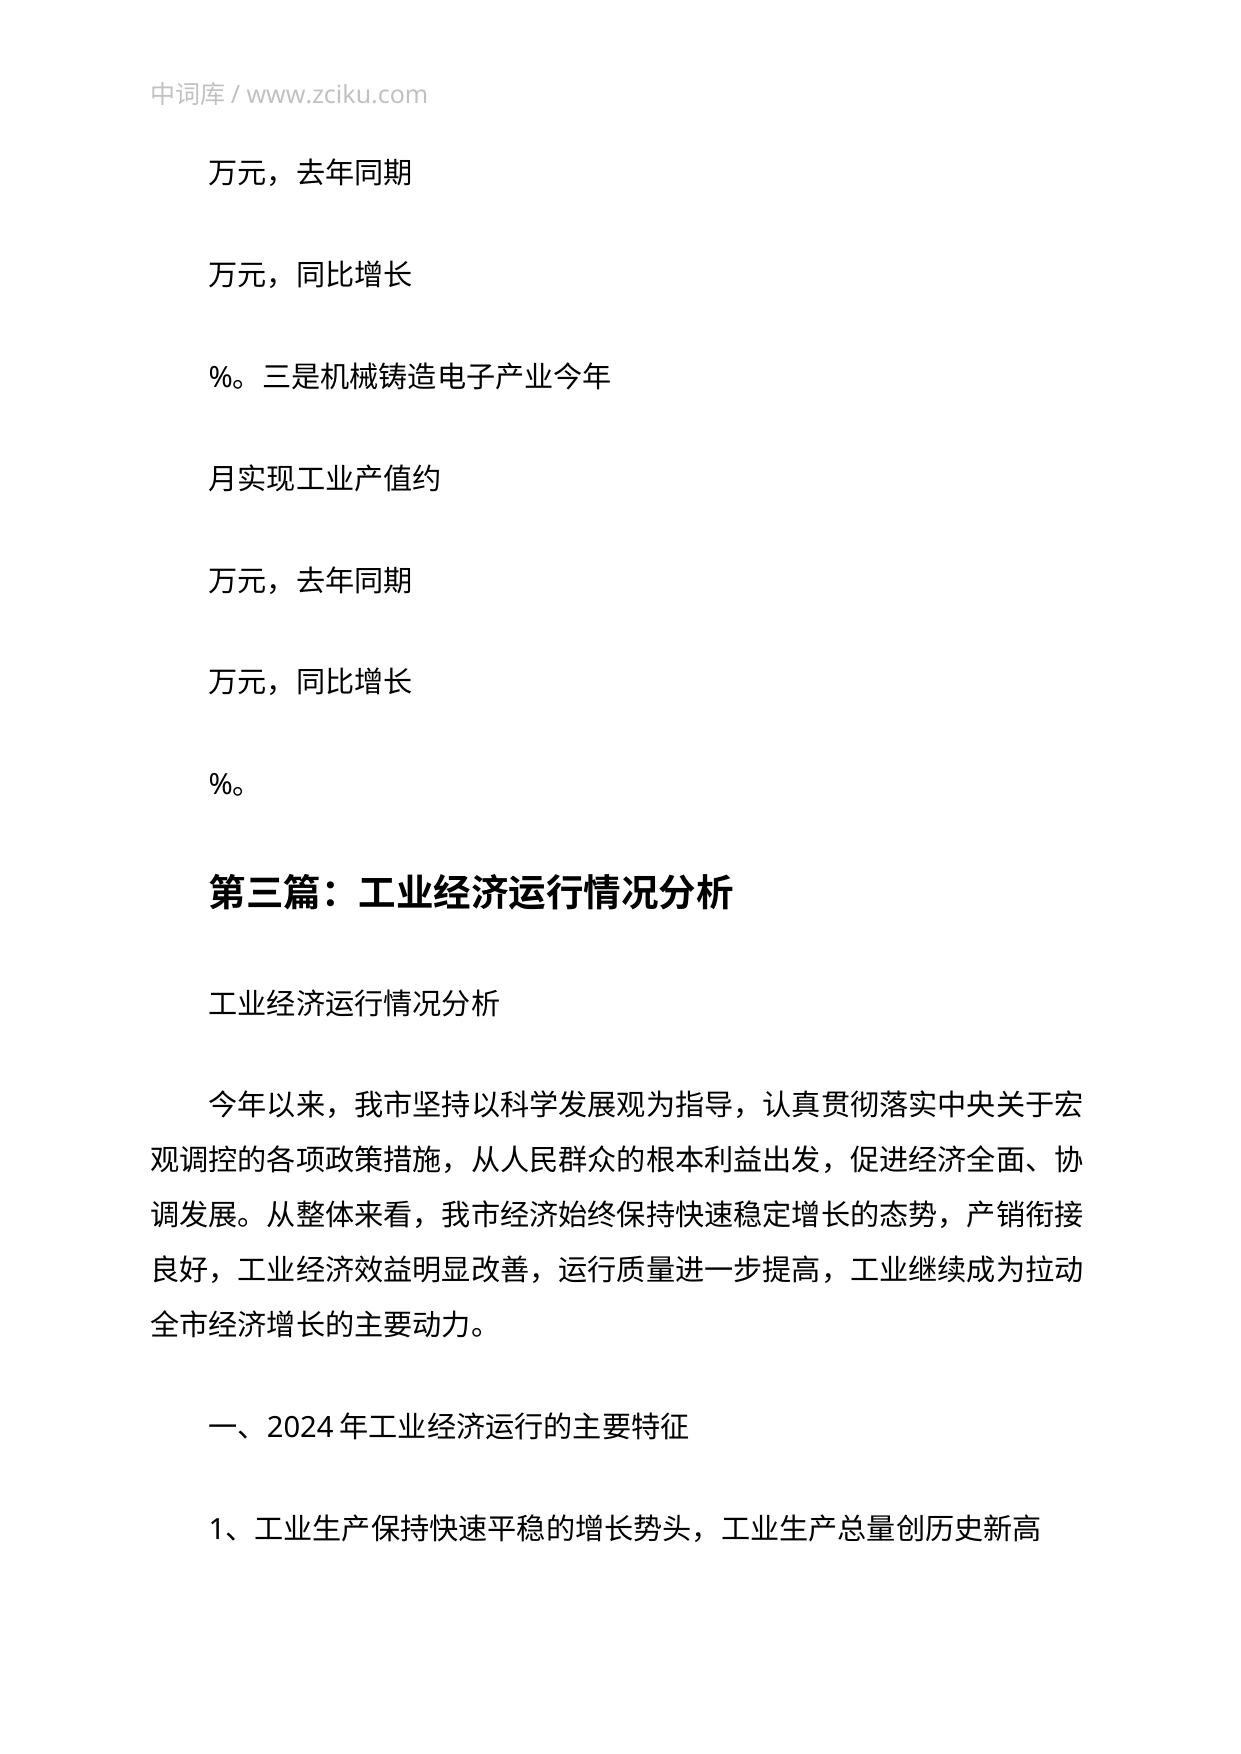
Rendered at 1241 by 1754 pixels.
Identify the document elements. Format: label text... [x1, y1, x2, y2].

text %。三是机械铸造电子产业今年 [150, 353, 1090, 396]
text 万元，同比增长 [150, 659, 1090, 701]
text 万元，去年同期 [150, 557, 1090, 599]
text 月实现工业产值约 [150, 456, 1090, 498]
text 万元，去年同期 [150, 150, 1090, 192]
text 万元，同比增长 [150, 252, 1090, 294]
text 今年以来，我市坚持以科学发展观为指导，认真贯彻落实中央关于宏观调控的各项政策措施，从人民群众的根本利益出发，促进经济全面、协调发展。从整体来看，我市经济始终保持快速稳定增长的态势，产销衔接良好，工业经济效益明显改善，运行质量进一步提高，工业继续成为拉动全市经济增长的主要动力。 [150, 1082, 1090, 1344]
text %。 [150, 761, 1090, 803]
text 1、工业生产保持快速平稳的增长势头，工业生产总量创历史新高 [150, 1505, 1090, 1548]
text 一、2024年工业经济运行的主要特征 [150, 1403, 1090, 1446]
text 工业经济运行情况分析 [150, 980, 1090, 1022]
text 第三篇：工业经济运行情况分析 [150, 863, 1090, 917]
